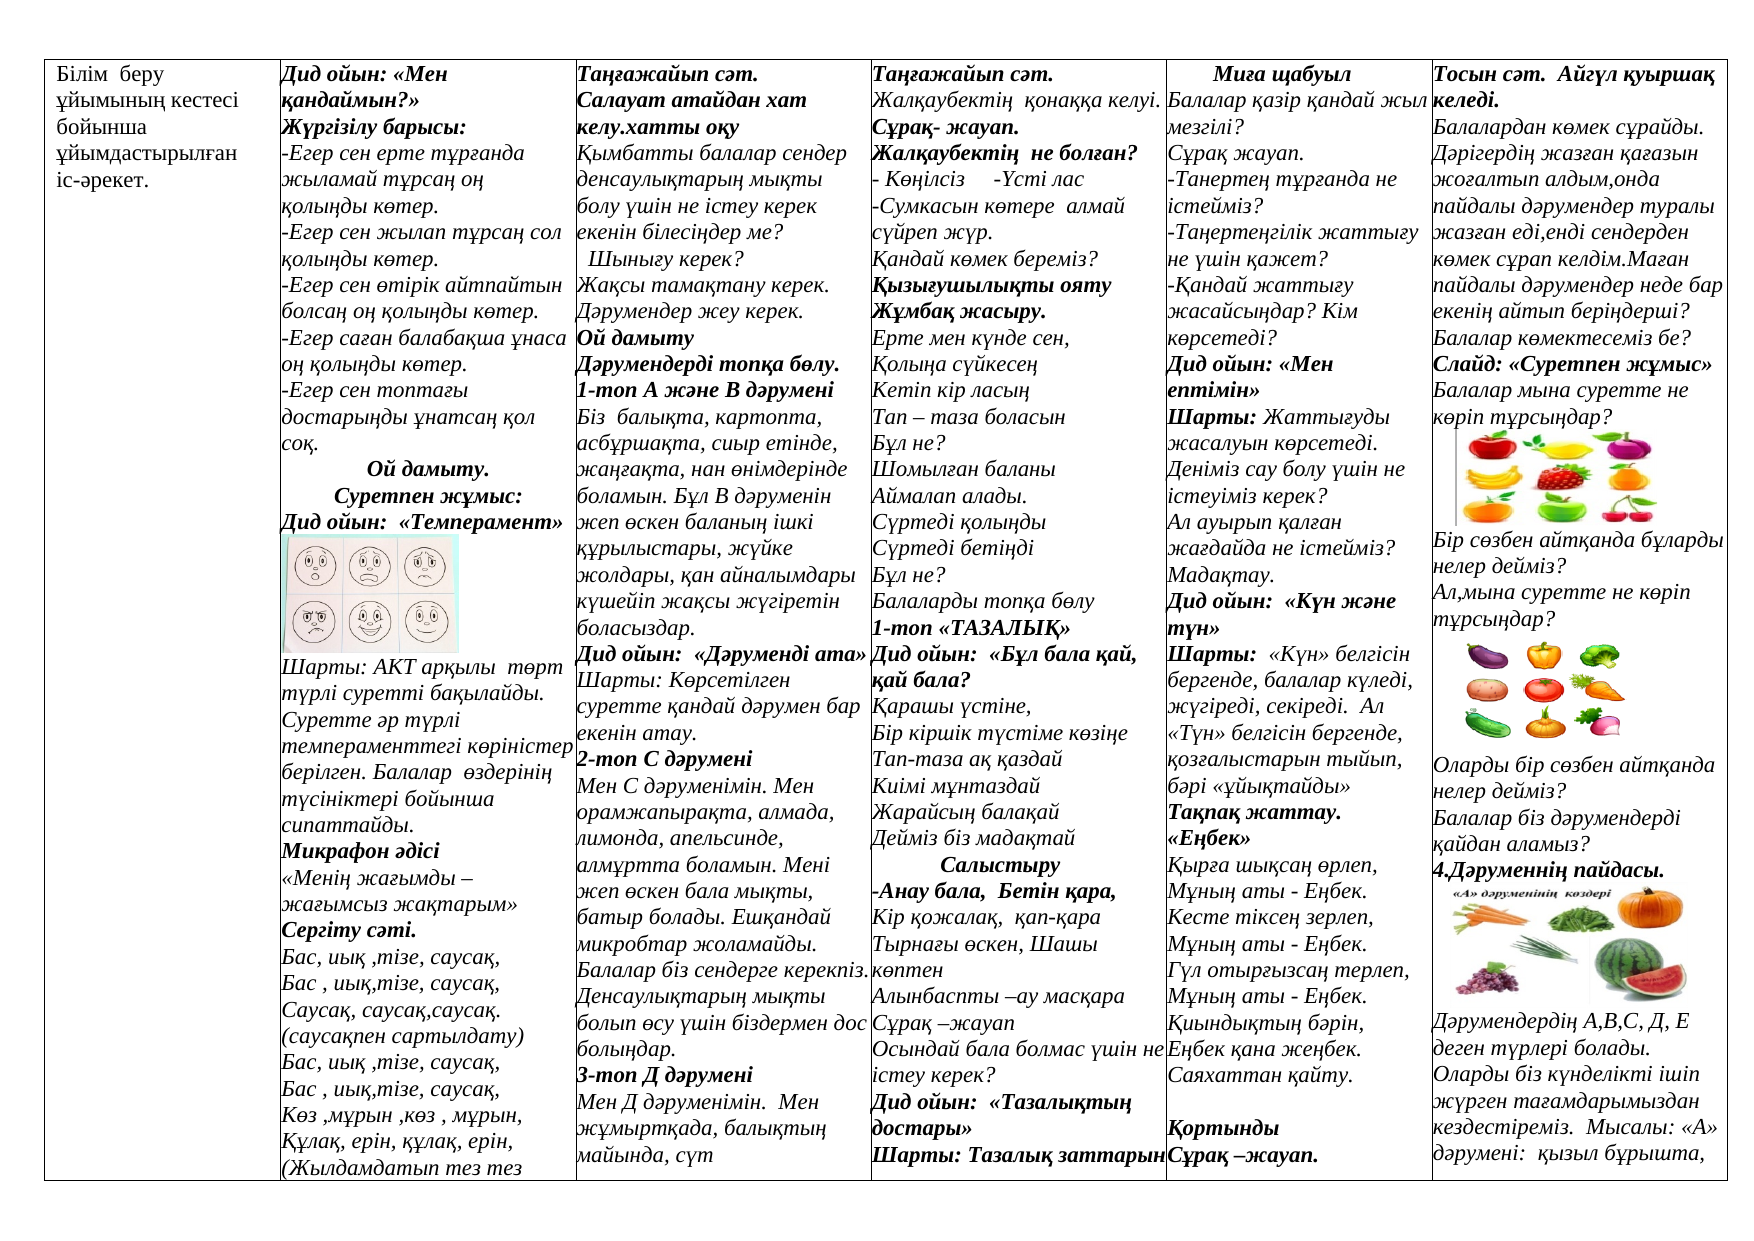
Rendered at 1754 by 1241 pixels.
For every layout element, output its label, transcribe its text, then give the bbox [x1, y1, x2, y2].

picture [1450, 882, 1689, 1008]
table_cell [1433, 60, 1727, 1180]
picture [1455, 429, 1658, 526]
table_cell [872, 877, 1166, 1180]
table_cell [1167, 851, 1432, 1180]
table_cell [281, 60, 576, 1180]
picture [1450, 631, 1639, 751]
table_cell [45, 60, 280, 1180]
picture [281, 534, 459, 653]
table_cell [577, 60, 871, 1180]
